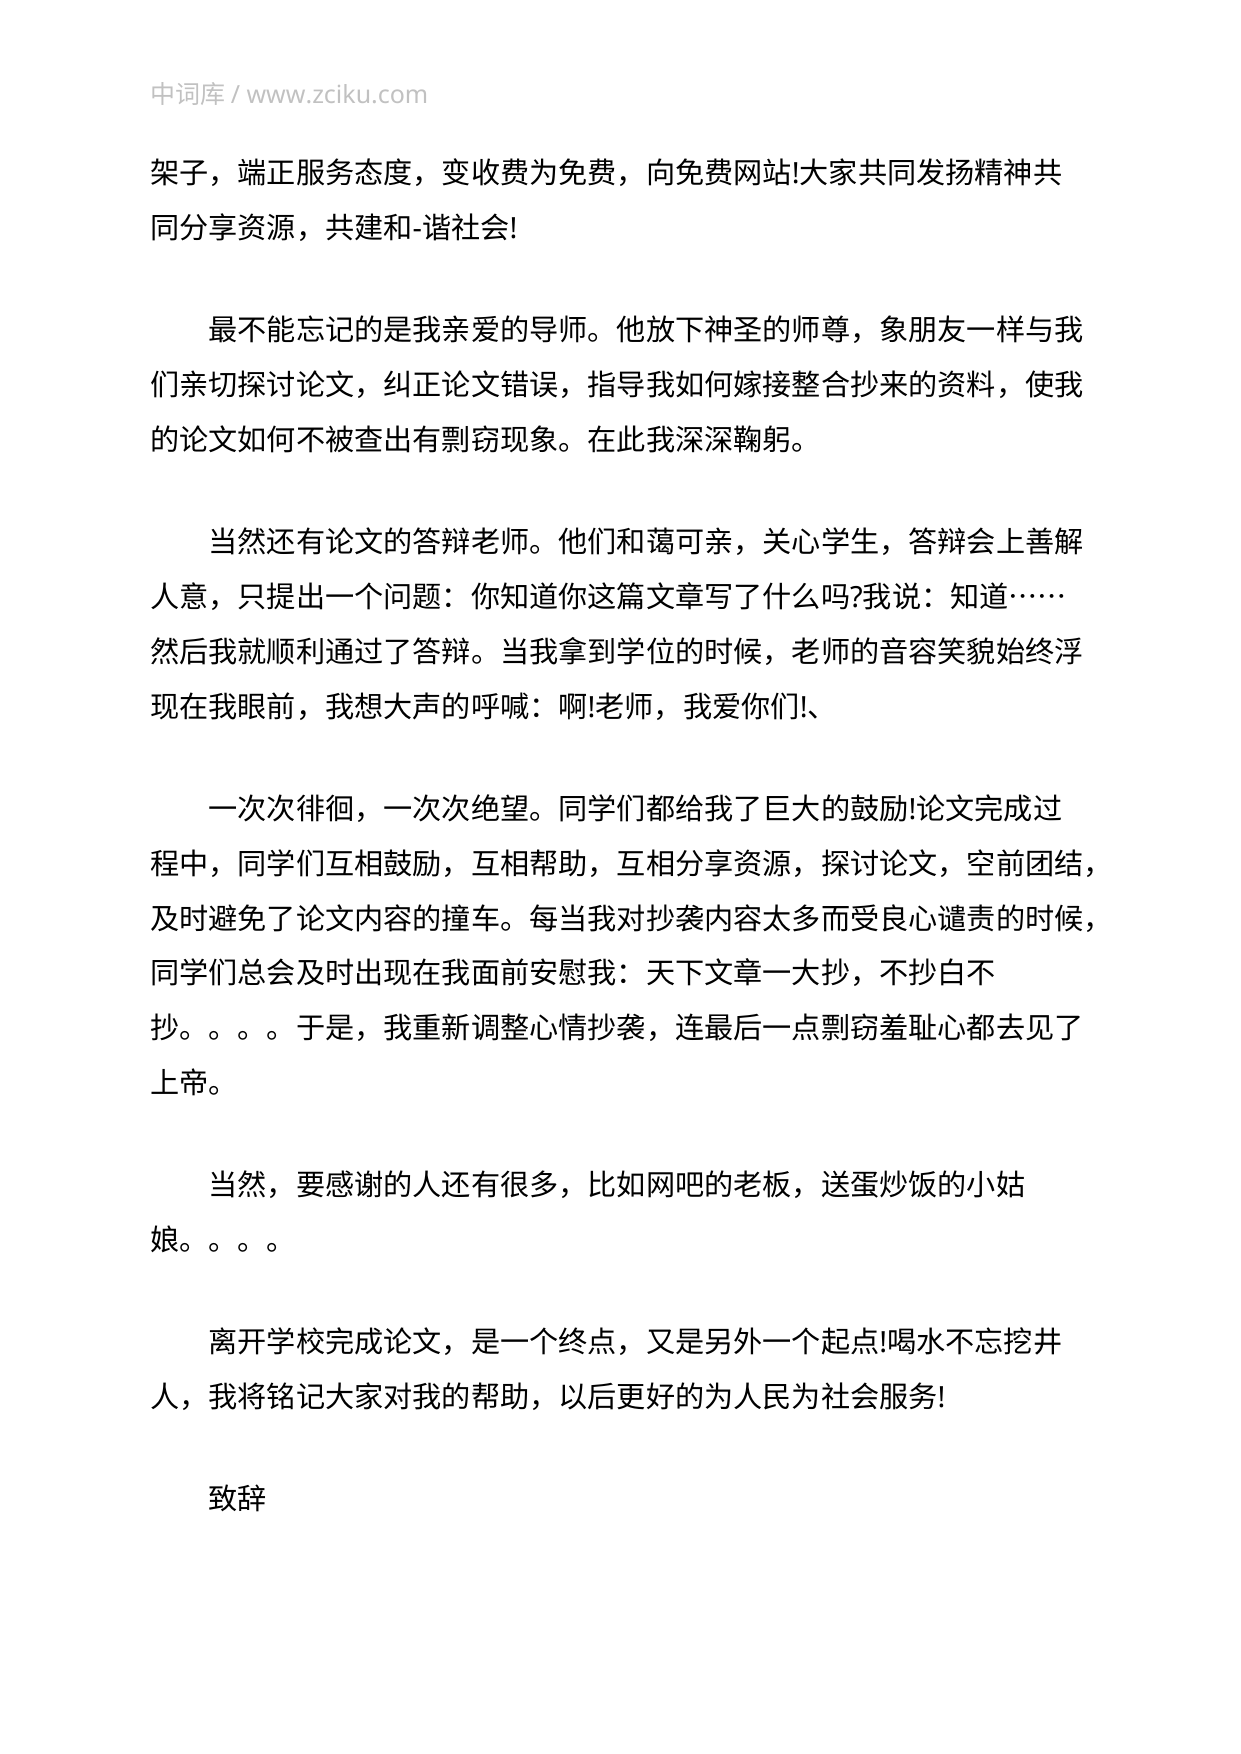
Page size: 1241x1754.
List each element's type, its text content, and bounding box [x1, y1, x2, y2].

text 当然还有论文的答辩老师。他们和蔼可亲，关心学生，答辩会上善解人意，只提出一个问题：你知道你这篇文章写了什么吗?我说：知道……然后我就顺利通过了答辩。当我拿到学位的时候，老师的音容笑貌始终浮现在我眼前，我想大声的呼喊：啊!老师，我爱你们!、 [150, 518, 1090, 726]
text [150, 150, 1090, 247]
text 一次次徘徊，一次次绝望。同学们都给我了巨大的鼓励!论文完成过程中，同学们互相鼓励，互相帮助，互相分享资源，探讨论文，空前团结，及时避免了论文内容的撞车。每当我对抄袭内容太多而受良心谴责的时候，同学们总会及时出现在我面前安慰我：天下文章一大抄，不抄白不抄。。。。于是，我重新调整心情抄袭，连最后一点剽窃羞耻心都去见了上帝。 [150, 785, 1090, 1102]
text 致辞 [150, 1475, 1090, 1518]
text 离开学校完成论文，是一个终点，又是另外一个起点!喝水不忘挖井人，我将铭记大家对我的帮助，以后更好的为人民为社会服务! [150, 1318, 1090, 1416]
text 当然，要感谢的人还有很多，比如网吧的老板，送蛋炒饭的小姑娘。。。。 [150, 1162, 1090, 1259]
text 最不能忘记的是我亲爱的导师。他放下神圣的师尊，象朋友一样与我们亲切探讨论文，纠正论文错误，指导我如何嫁接整合抄来的资料，使我的论文如何不被查出有剽窃现象。在此我深深鞠躬。 [150, 307, 1090, 459]
